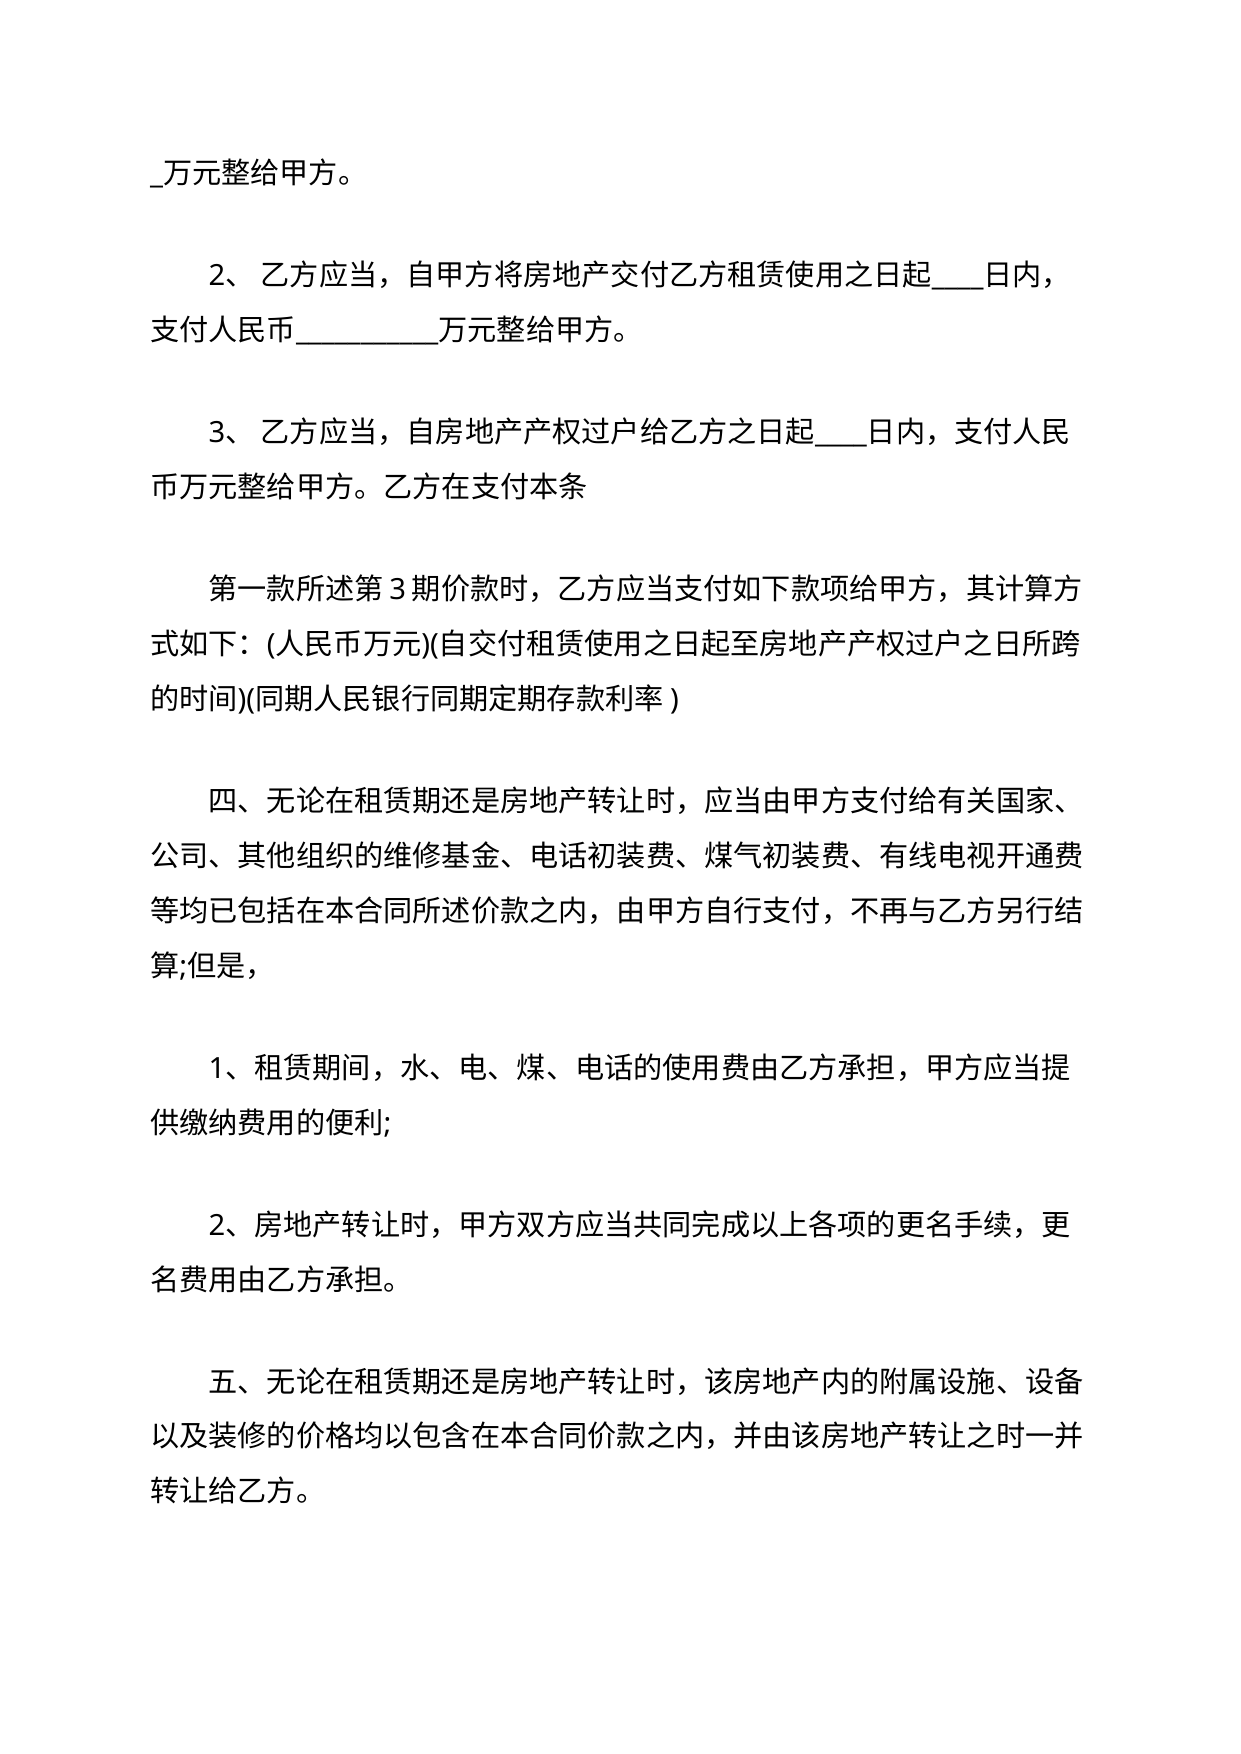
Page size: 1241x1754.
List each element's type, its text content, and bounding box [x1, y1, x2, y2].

text 2、房地产转让时，甲方双方应当共同完成以上各项的更名手续，更名费用由乙方承担。 [150, 1201, 1090, 1299]
text 四、无论在租赁期还是房地产转让时，应当由甲方支付给有关国家、公司、其他组织的维修基金、电话初装费、煤气初装费、有线电视开通费等均已包括在本合同所述价款之内，由甲方自行支付，不再与乙方另行结算;但是， [150, 778, 1090, 985]
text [150, 150, 1090, 192]
text 第一款所述第3期价款时，乙方应当支付如下款项给甲方，其计算方式如下：(人民币万元)(自交付租赁使用之日起至房地产产权过户之日所跨的时间)(同期人民银行同期定期存款利率 ) [150, 566, 1090, 718]
text 3、 乙方应当，自房地产产权过户给乙方之日起____日内，支付人民币万元整给甲方。乙方在支付本条 [150, 409, 1090, 506]
text 2、 乙方应当，自甲方将房地产交付乙方租赁使用之日起____日内，支付人民币___________万元整给甲方。 [150, 252, 1090, 349]
text 五、无论在租赁期还是房地产转让时，该房地产内的附属设施、设备以及装修的价格均以包含在本合同价款之内，并由该房地产转让之时一并转让给乙方。 [150, 1358, 1090, 1510]
text 1、租赁期间，水、电、煤、电话的使用费由乙方承担，甲方应当提供缴纳费用的便利; [150, 1044, 1090, 1142]
